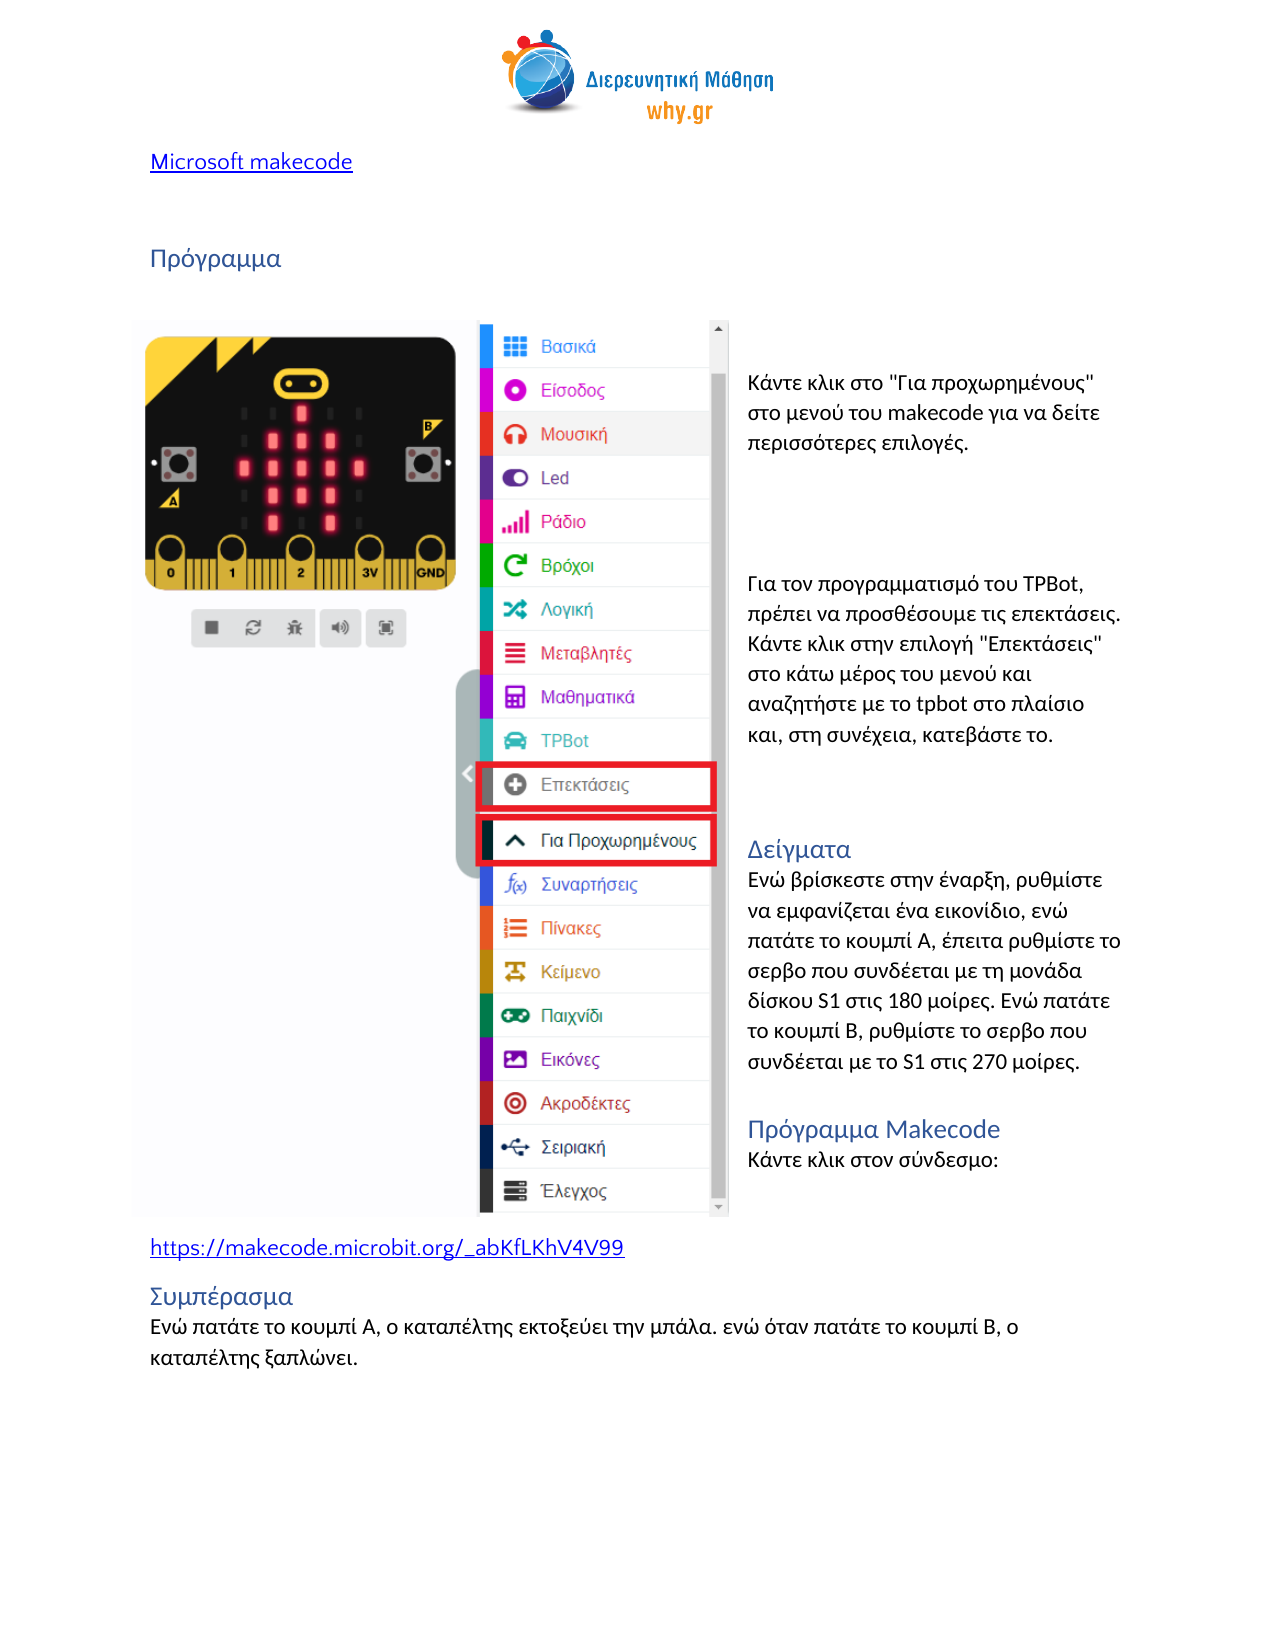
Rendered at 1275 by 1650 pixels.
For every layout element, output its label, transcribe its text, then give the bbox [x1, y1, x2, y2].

text Ενώ πατάτε το κουμπί Α, ο καταπέλτης εκτοξεύει την μπάλα. ενώ όταν πατάτε το κουμπί Β, ο καταπέλτης ξαπλώνει. [150, 1312, 1125, 1371]
text Ενώ βρίσκεστε στην έναρξη, ρυθμίστε να εμφανίζεται ένα εικονίδιο, ενώ πατάτε το κουμπί A, έπειτα ρυθμίστε το σερβο που συνδέεται με τη μονάδα δίσκου S1 στις 180 μοίρες. Ενώ πατάτε το κουμπί B, ρυθμίστε το σερβο που συνδέεται με το S1 στις 270 μοίρες. [729, 866, 1125, 1075]
picture [489, 20, 786, 133]
text Κάντε κλικ στο "Για προχωρημένους" στο μενού του makecode για να δείτε περισσότερες επιλογές. [729, 368, 1125, 456]
subtitle Συμπέρασμα [150, 1279, 1125, 1312]
subtitle Πρόγραμμα [150, 241, 1125, 274]
text Κάντε κλικ στον σύνδεσμο: https://makecode.microbit.org/_abKfLKhV4V99 [150, 1146, 1125, 1261]
picture [131, 320, 729, 1217]
text Microsoft makecode [150, 150, 1125, 175]
subtitle Πρόγραμμα Makecode [729, 1113, 1125, 1146]
text Για τον προγραμματισμό του TPBot, πρέπει να προσθέσουμε τις επεκτάσεις. Κάντε κλικ στην επιλογή "Επεκτάσεις" στο κάτω μέρος του μενού και αναζητήστε με το tpbot στο πλαίσιο και, στη συνέχεια, κατεβάστε το. [729, 569, 1125, 748]
subtitle Δείγματα [729, 832, 1125, 866]
